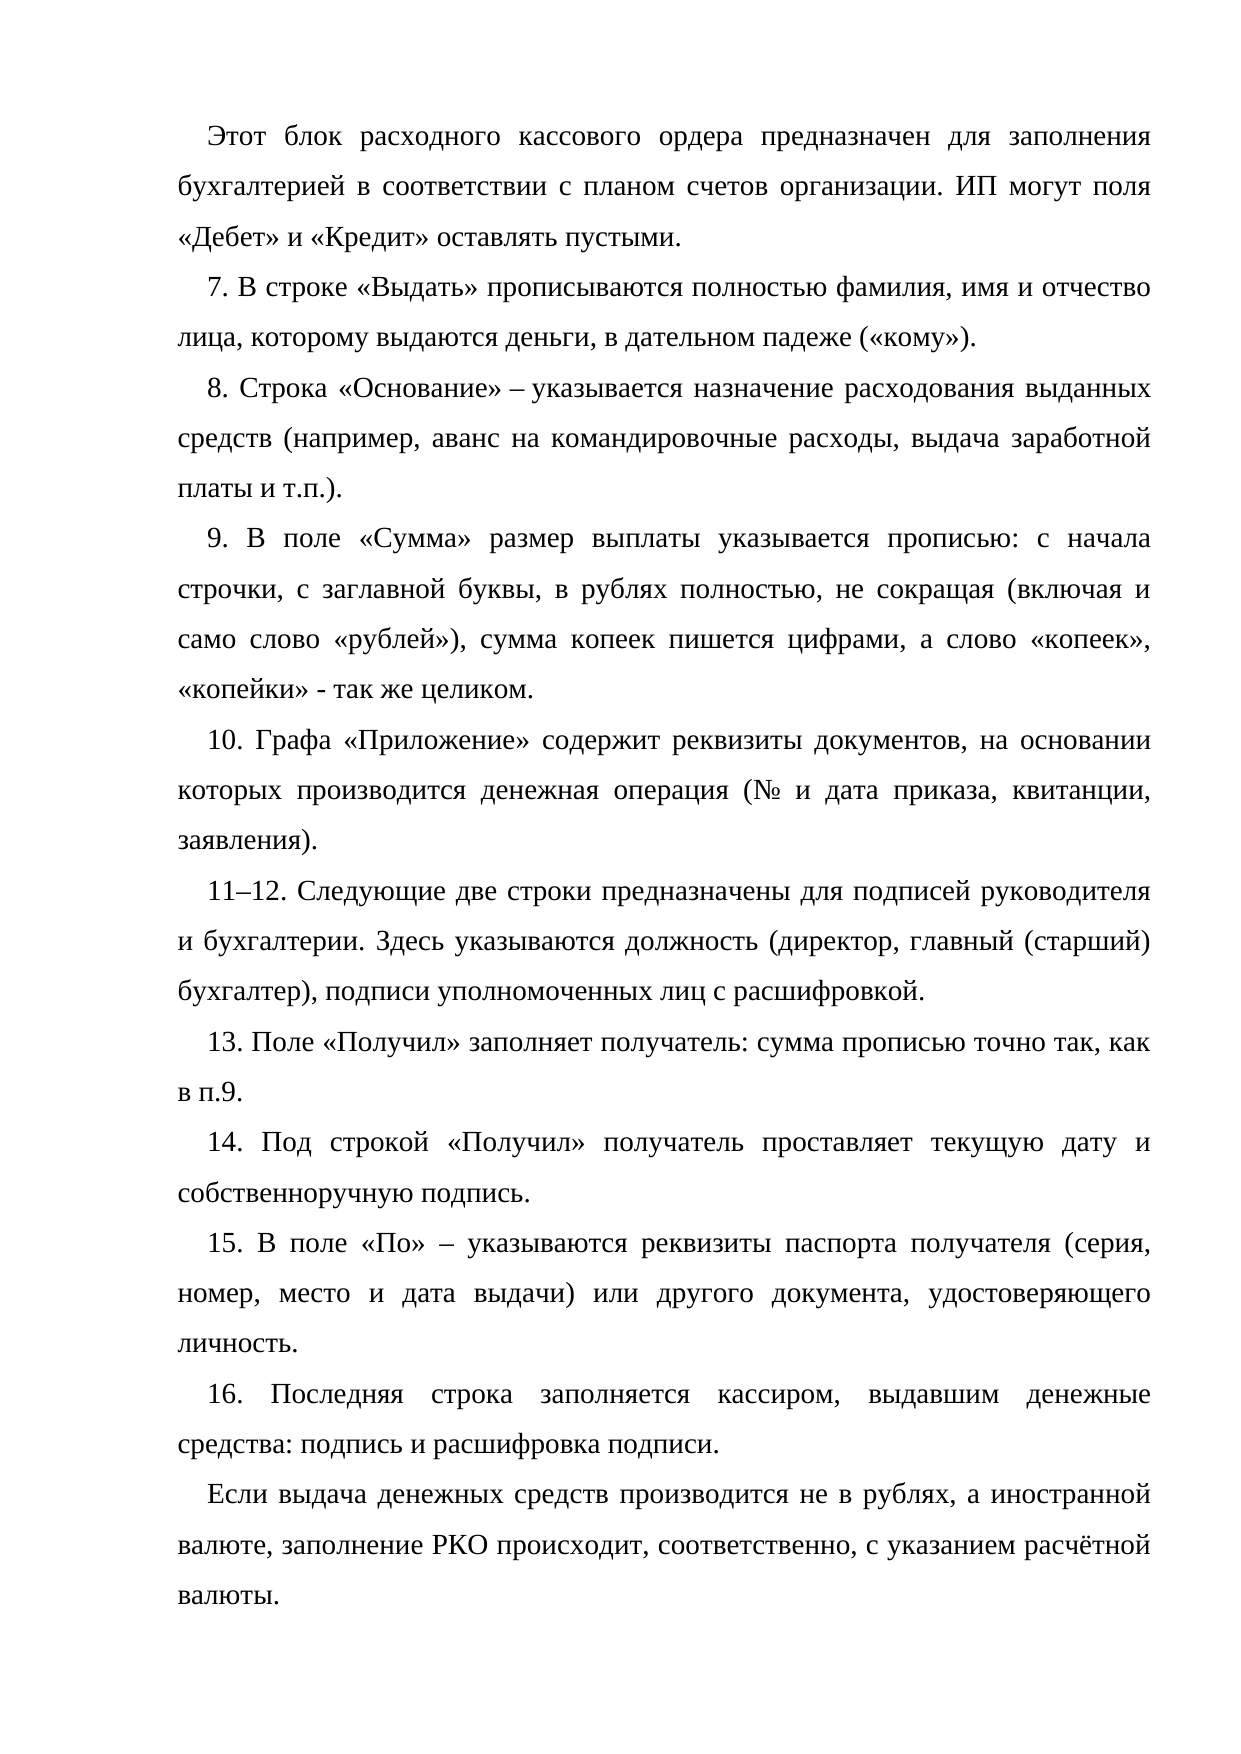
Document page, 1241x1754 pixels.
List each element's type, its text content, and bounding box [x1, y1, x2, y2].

text 7. В строке «Выдать» прописываются полностью фамилия, имя и отчество лица, которому выдаются деньги, в дательном падеже («кому»). [177, 269, 1152, 353]
text 8. Строка «Основание» – указывается назначение расходования выданных средств (например, аванс на командировочные расходы, выдача заработной платы и т.п.). [177, 370, 1152, 504]
text 14. Под строкой «Получил» получатель проставляет текущую дату и собственноручную подпись. [177, 1124, 1152, 1208]
text 10. Графа «Приложение» содержит реквизиты документов, на основании которых производится денежная операция (№ и дата приказа, квитанции, заявления). [177, 722, 1152, 856]
text 16. Последняя строка заполняется кассиром, выдавшим денежные средства: подпись и расшифровка подписи. [177, 1376, 1152, 1460]
text Если выдача денежных средств производится не в рублях, а иностранной валюте, заполнение РКО происходит, соответственно, с указанием расчётной валюты. [177, 1477, 1152, 1611]
text 13. Поле «Получил» заполняет получатель: сумма прописью точно так, как в п.9. [177, 1024, 1152, 1108]
text 15. В поле «По» – указываются реквизиты паспорта получателя (серия, номер, место и дата выдачи) или другого документа, удостоверяющего личность. [177, 1225, 1152, 1359]
text 9. В поле «Сумма» размер выплаты указывается прописью: с начала строчки, с заглавной буквы, в рублях полностью, не сокращая (включая и само слово «рублей»), сумма копеек пишется цифрами, а слово «копеек», «копейки» - так же целиком. [177, 521, 1152, 705]
text 11–12. Следующие две строки предназначены для подписей руководителя и бухгалтерии. Здесь указываются должность (директор, главный (старший) бухгалтер), подписи уполномоченных лиц с расшифровкой. [177, 873, 1152, 1007]
text Этот блок расходного кассового ордера предназначен для заполнения бухгалтерией в соответствии с планом счетов организации. ИП могут поля «Дебет» и «Кредит» оставлять пустыми. [177, 118, 1152, 252]
